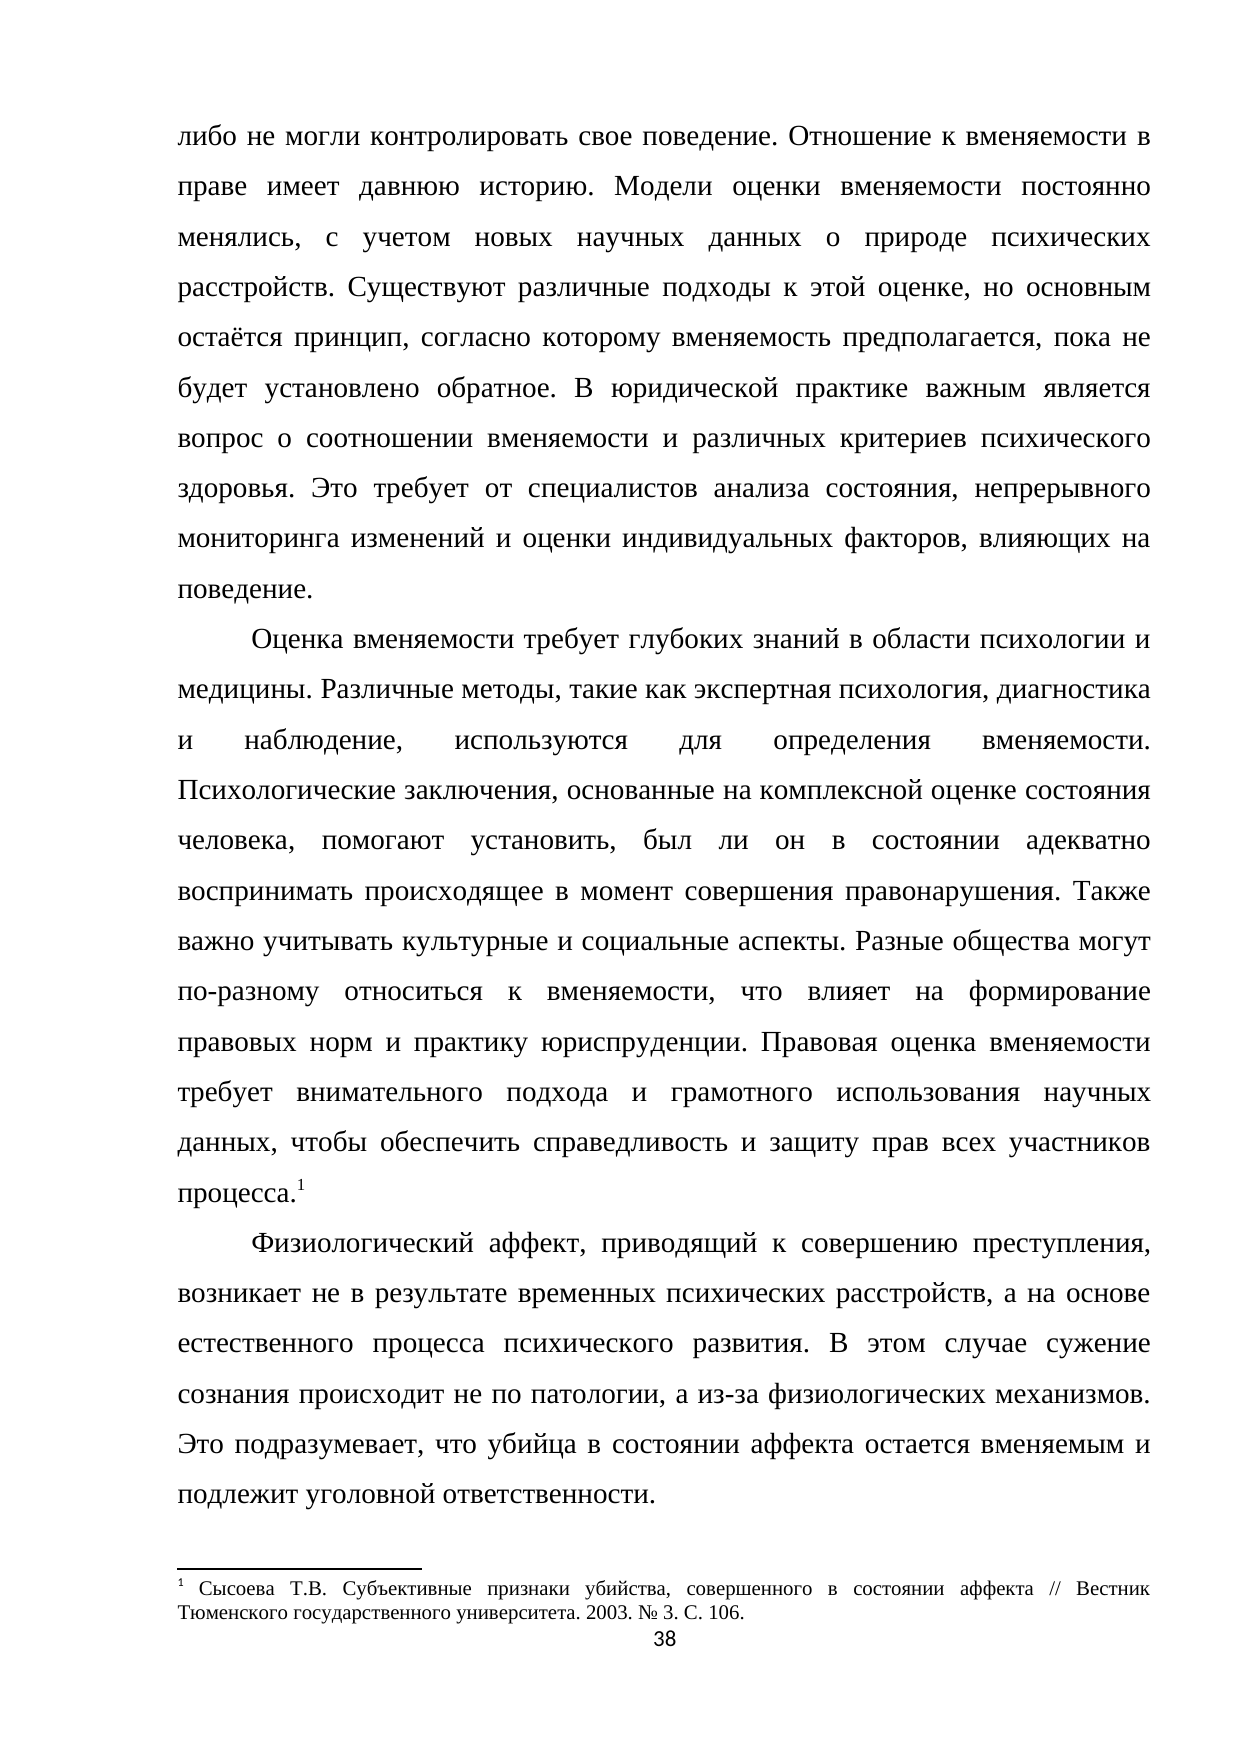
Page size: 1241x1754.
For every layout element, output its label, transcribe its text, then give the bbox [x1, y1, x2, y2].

text Физиологический аффект, приводящий к совершению преступления, возникает не в результате временных психических расстройств, а на основе естественного процесса психического развития. В этом случае сужение сознания происходит не по патологии, а из-за физиологических механизмов. Это подразумевает, что убийца в состоянии аффекта остается вменяемым и подлежит уголовной ответственности. [177, 1225, 1152, 1510]
text Оценка вменяемости требует глубоких знаний в области психологии и медицины. Различные методы, такие как экспертная психология, диагностика и наблюдение, используются для определения вменяемости. Психологические заключения, основанные на комплексной оценке состояния человека, помогают установить, был ли он в состоянии адекватно воспринимать происходящее в момент совершения правонарушения. Также важно учитывать культурные и социальные аспекты. Разные общества могут по-разному относиться к вменяемости, что влияет на формирование правовых норм и практику юриспруденции. Правовая оценка вменяемости требует внимательного подхода и грамотного использования научных данных, чтобы обеспечить справедливость и защиту прав всех участников процесса. [177, 621, 1152, 1208]
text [177, 118, 1152, 604]
